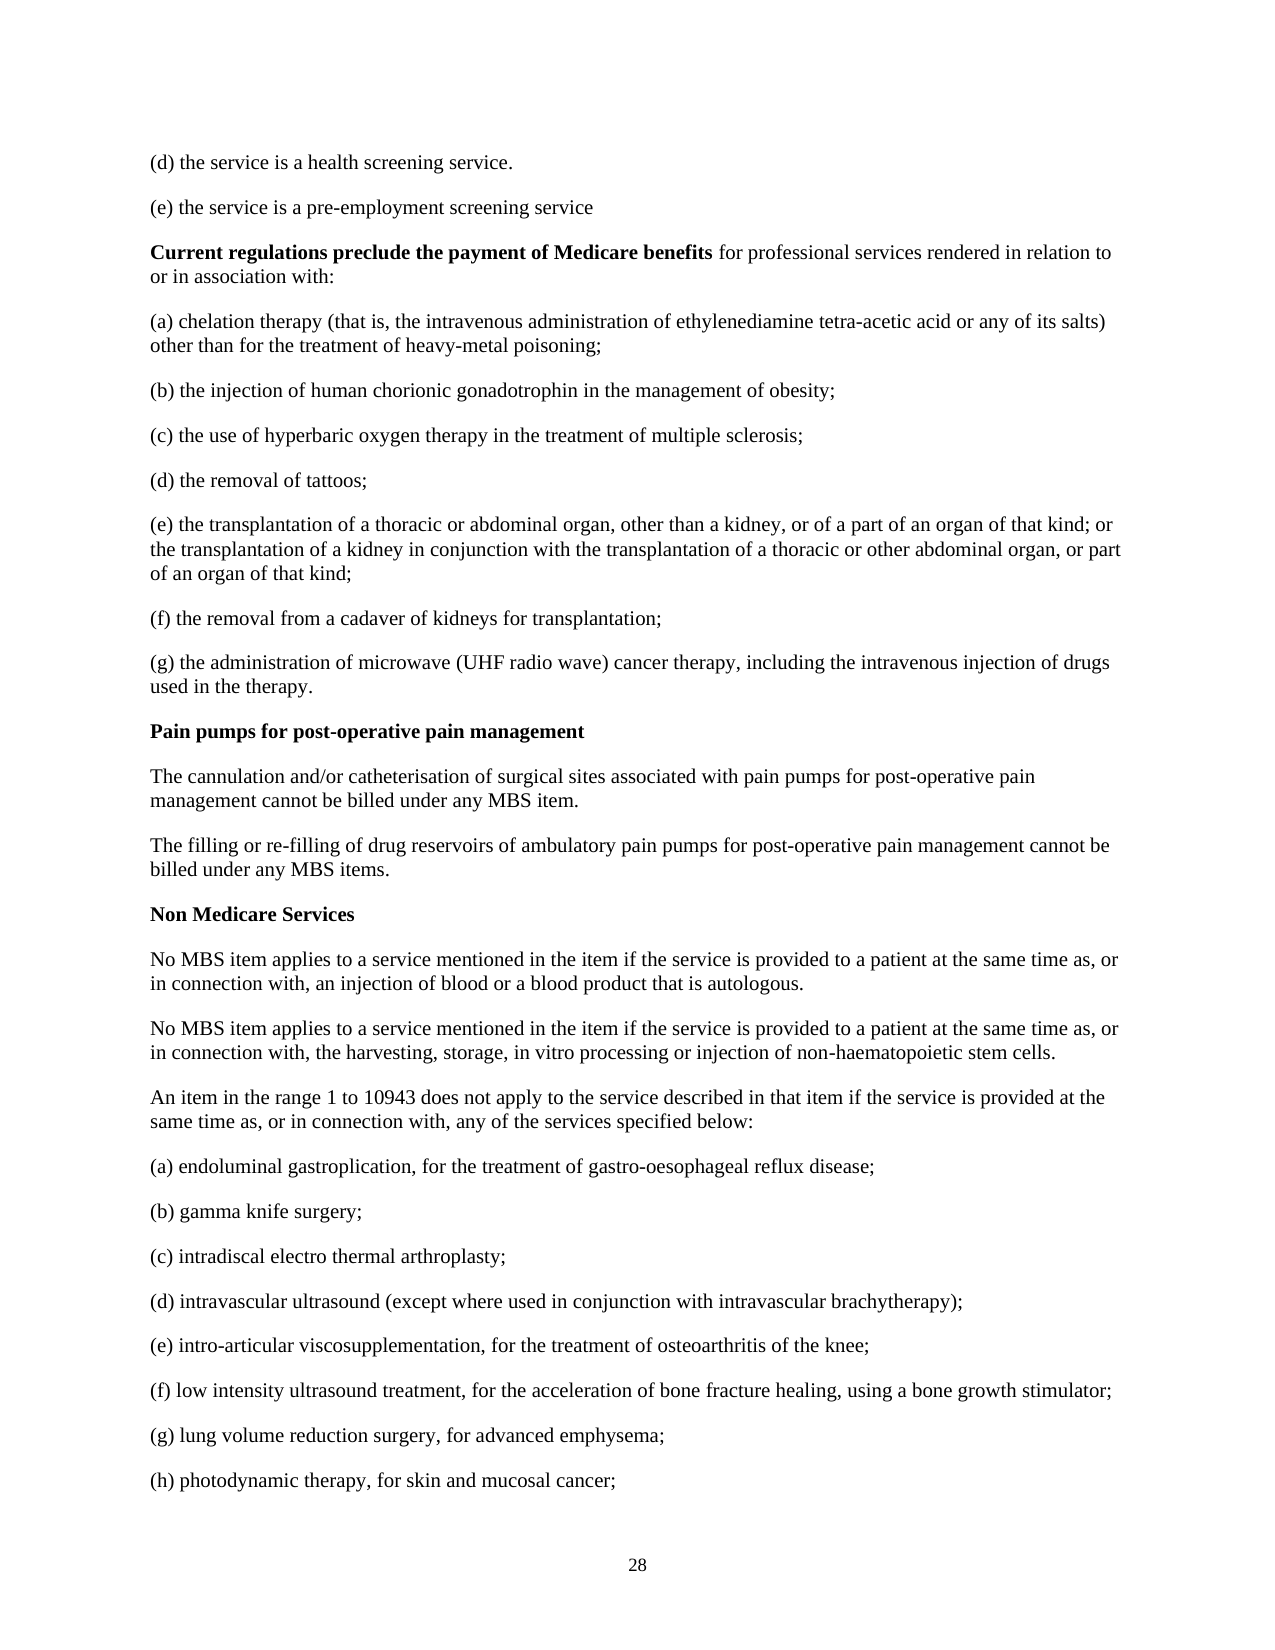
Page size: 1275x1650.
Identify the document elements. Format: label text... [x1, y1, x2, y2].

text (b) the injection of human chorionic gonadotrophin in the management of obesity; [150, 378, 1125, 402]
text Current regulations preclude the payment of Medicare benefits for professional services rendered in relation to or in association with: [150, 240, 1125, 288]
text (d) the removal of tattoos; [150, 467, 1125, 492]
text (f) the removal from a cadaver of kidneys for transplantation; [150, 605, 1125, 629]
text Pain pumps for post-operative pain management [150, 719, 1125, 743]
text (g) the administration of microwave (UHF radio wave) cancer therapy, including the intravenous injection of drugs used in the therapy. [150, 650, 1125, 698]
text (c) the use of hyperbaric oxygen therapy in the treatment of multiple sclerosis; [150, 423, 1125, 447]
text (d) intravascular ultrasound (except where used in conjunction with intravascular brachytherapy); [150, 1288, 1125, 1313]
text (e) the transplantation of a thoracic or abdominal organ, other than a kidney, or of a part of an organ of that kind; or the transplantation of a kidney in conjunction with the transplantation of a thoracic or other abdominal organ, or part of an organ of that kind; [150, 512, 1125, 584]
text (g) lung volume reduction surgery, for advanced emphysema; [150, 1423, 1125, 1447]
text (a) chelation therapy (that is, the intravenous administration of ethylenediamine tetra-acetic acid or any of its salts) other than for the treatment of heavy-metal poisoning; [150, 309, 1125, 357]
text The filling or re-filling of drug reservoirs of ambulatory pain pumps for post-operative pain management cannot be billed under any MBS items. [150, 833, 1125, 881]
text The cannulation and/or catheterisation of surgical sites associated with pain pumps for post-operative pain management cannot be billed under any MBS item. [150, 764, 1125, 812]
text (f) low intensity ultrasound treatment, for the acceleration of bone fracture healing, using a bone growth stimulator; [150, 1378, 1125, 1402]
text No MBS item applies to a service mentioned in the item if the service is provided to a patient at the same time as, or in connection with, the harvesting, storage, in vitro processing or injection of non-haematopoietic stem cells. [150, 1016, 1125, 1064]
text (e) intro-articular viscosupplementation, for the treatment of osteoarthritis of the knee; [150, 1333, 1125, 1357]
text (b) gamma knife surgery; [150, 1199, 1125, 1223]
text An item in the range 1 to 10943 does not apply to the service described in that item if the service is provided at the same time as, or in connection with, any of the services specified below: [150, 1085, 1125, 1133]
text (a) endoluminal gastroplication, for the treatment of gastro-oesophageal reflux disease; [150, 1154, 1125, 1178]
text (e) the service is a pre-employment screening service [150, 195, 1125, 219]
text No MBS item applies to a service mentioned in the item if the service is provided to a patient at the same time as, or in connection with, an injection of blood or a blood product that is autologous. [150, 947, 1125, 995]
text (h) photodynamic therapy, for skin and mucosal cancer; [150, 1468, 1125, 1492]
text Non Medicare Services [150, 902, 1125, 926]
text (d) the service is a health screening service. [150, 150, 1125, 174]
text (c) intradiscal electro thermal arthroplasty; [150, 1244, 1125, 1268]
